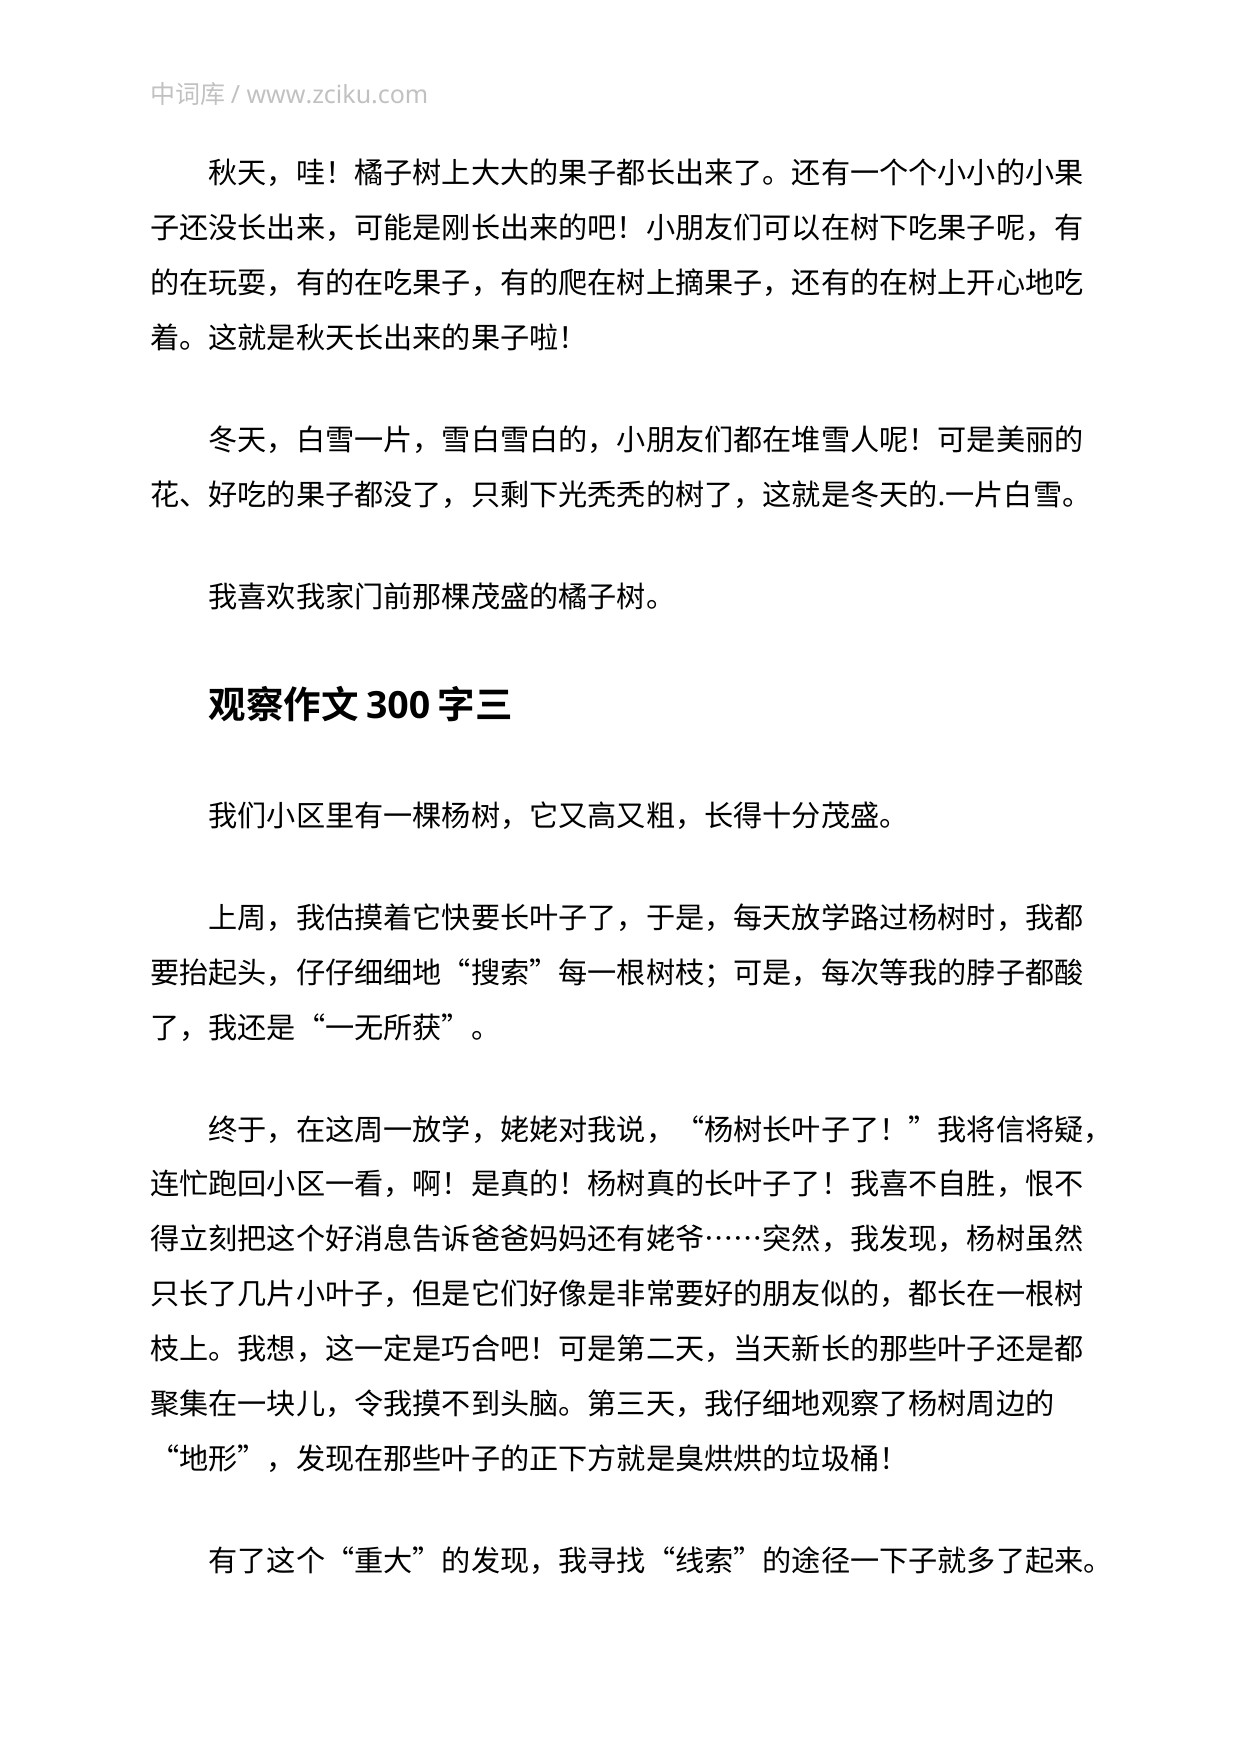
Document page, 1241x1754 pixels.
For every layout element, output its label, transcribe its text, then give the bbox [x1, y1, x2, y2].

text 冬天，白雪一片，雪白雪白的，小朋友们都在堆雪人呢！可是美丽的花、好吃的果子都没了，只剩下光秃秃的树了，这就是冬天的.一片白雪。 [150, 416, 1090, 514]
text 上周，我估摸着它快要长叶子了，于是，每天放学路过杨树时，我都要抬起头，仔仔细细地“搜索”每一根树枝；可是，每次等我的脖子都酸了，我还是“一无所获”。 [150, 894, 1090, 1047]
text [150, 1537, 1090, 1579]
text 我喜欢我家门前那棵茂盛的橘子树。 [150, 573, 1090, 616]
text 终于，在这周一放学，姥姥对我说，“杨树长叶子了！”我将信将疑，连忙跑回小区一看，啊！是真的！杨树真的长叶子了！我喜不自胜，恨不得立刻把这个好消息告诉爸爸妈妈还有姥爷……突然，我发现，杨树虽然只长了几片小叶子，但是它们好像是非常要好的朋友似的，都长在一根树枝上。我想，这一定是巧合吧！可是第二天，当天新长的那些叶子还是都聚集在一块儿，令我摸不到头脑。第三天，我仔细地观察了杨树周边的“地形”，发现在那些叶子的正下方就是臭烘烘的垃圾桶！ [150, 1106, 1090, 1478]
text 观察作文300字三 [150, 675, 1090, 729]
text 秋天，哇！橘子树上大大的果子都长出来了。还有一个个小小的小果子还没长出来，可能是刚长出来的吧！小朋友们可以在树下吃果子呢，有的在玩耍，有的在吃果子，有的爬在树上摘果子，还有的在树上开心地吃着。这就是秋天长出来的果子啦！ [150, 150, 1090, 357]
text 我们小区里有一棵杨树，它又高又粗，长得十分茂盛。 [150, 793, 1090, 835]
